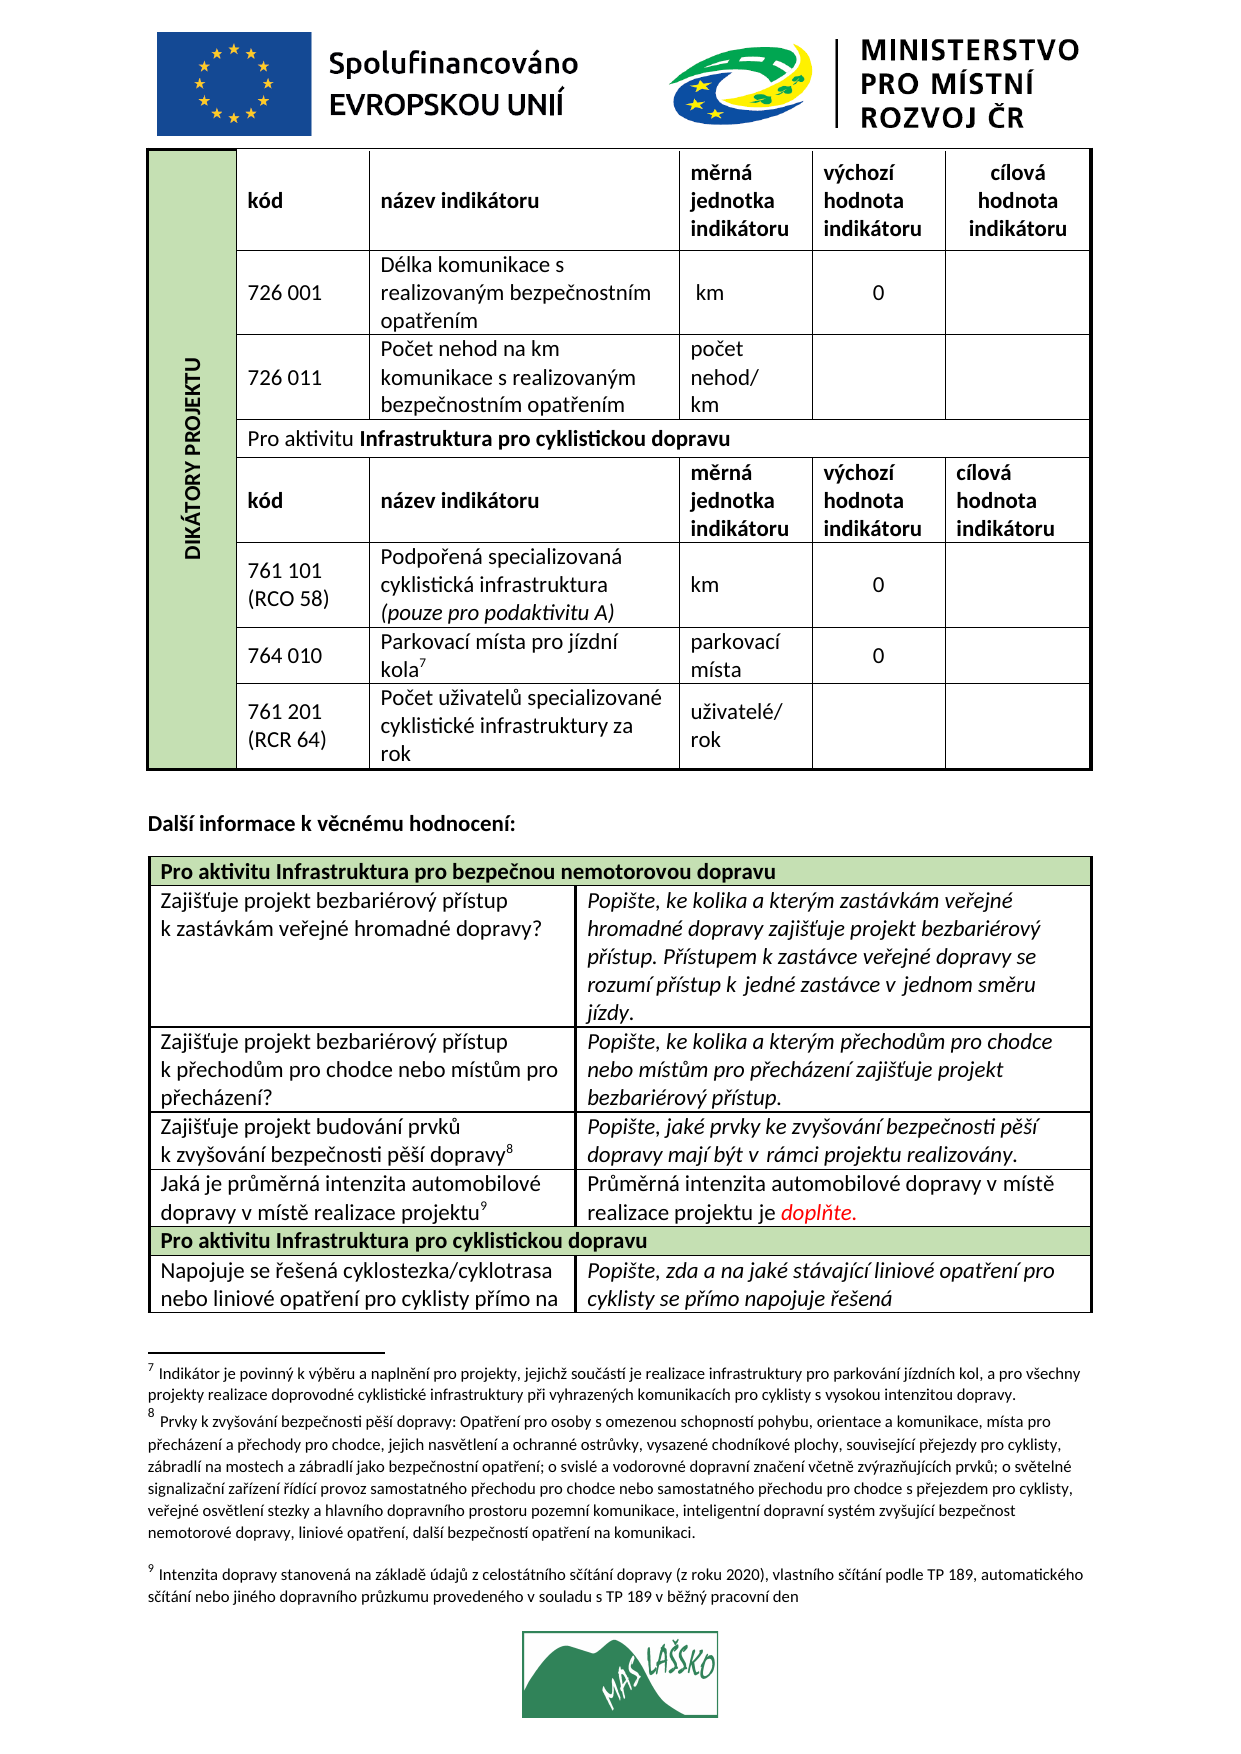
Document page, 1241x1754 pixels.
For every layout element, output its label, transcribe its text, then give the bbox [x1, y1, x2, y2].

table_cell [946, 628, 1089, 683]
table_cell Délka komunikace s realizovaným bezpečnostním opatřením [370, 251, 679, 334]
table_cell 0 [813, 543, 945, 626]
table_cell Podpořená specializovaná cyklistická infrastruktura (pouze pro podaktivitu A) [370, 543, 679, 626]
table_cell kód [237, 149, 369, 249]
table_cell Napojuje se řešená cyklostezka/cyklotrasa nebo liniové opatření pro cyklisty přímo na stávající liniovou cyklistickou infrastrukturu? [151, 1256, 574, 1312]
table_cell cílová hodnota indikátoru [946, 458, 1089, 542]
table_cell Popište, ke kolika a kterým zastávkám veřejné hromadné dopravy zajišťuje projekt bezbariérový přístup. Přístupem k zastávce veřejné dopravy se rozumí přístup k jedné zastávce v jednom směru jízdy. [577, 886, 1090, 1026]
table_cell 764 010 [237, 628, 369, 683]
text Další informace k věcnému hodnocení: [148, 809, 1093, 837]
table_cell 0 [813, 251, 945, 334]
table_cell 761 201 (RCR 64) [237, 684, 369, 768]
table_cell název indikátoru [369, 149, 679, 249]
table_cell Pro aktivitu Infrastruktura pro cyklistickou dopravu [237, 420, 1089, 457]
table_header INDIKÁTORY PROJEKTU [149, 151, 236, 768]
table_cell Zajišťuje projekt budování prvků k zvyšování bezpečnosti pěší dopravy [151, 1113, 574, 1168]
table_cell kód [237, 458, 369, 542]
table_cell uživatelé/ rok [680, 684, 812, 768]
table_cell Pro aktivitu Infrastruktura pro cyklistickou dopravu [151, 1227, 1090, 1255]
table_cell [946, 684, 1089, 768]
table_cell 0 [813, 628, 945, 683]
table_cell 726 001 [237, 251, 369, 334]
table_cell Zajišťuje projekt bezbariérový přístup k zastávkám veřejné hromadné dopravy? [151, 886, 574, 1026]
table_cell cílová hodnota indikátoru [945, 149, 1089, 249]
table_cell 761 101 (RCO 58) [237, 543, 369, 626]
table_cell parkovací místa [680, 628, 812, 683]
table_cell měrná jednotka indikátoru [679, 149, 812, 249]
table_cell [946, 251, 1089, 334]
table_cell Počet uživatelů specializované cyklistické infrastruktury za rok [370, 684, 679, 768]
picture [147, 18, 1088, 144]
table_cell název indikátoru [370, 458, 679, 542]
table_cell výchozí hodnota indikátoru [812, 149, 945, 249]
table_cell [813, 335, 945, 419]
table_cell Zajišťuje projekt bezbariérový přístup k přechodům pro chodce nebo místům pro přecházení? [151, 1028, 574, 1111]
table_cell Jaká je průměrná intenzita automobilové dopravy v místě realizace projektu [151, 1170, 574, 1226]
table_cell měrná jednotka indikátoru [680, 458, 812, 542]
table_cell km [680, 543, 812, 626]
table_cell [813, 684, 945, 768]
table_cell Popište, jaké prvky ke zvyšování bezpečnosti pěší dopravy mají být v rámci projektu realizovány. [577, 1113, 1090, 1168]
table_cell Popište, ke kolika a kterým přechodům pro chodce nebo místům pro přecházení zajišťuje projekt bezbariérový přístup. [577, 1028, 1090, 1111]
table_cell [946, 335, 1089, 419]
table_cell Parkovací místa pro jízdní kola [370, 628, 679, 683]
table_cell počet nehod/ km [680, 335, 812, 419]
table_cell km [680, 251, 812, 334]
table_cell [946, 543, 1089, 626]
picture [522, 1631, 719, 1718]
table_header Pro aktivitu Infrastruktura pro bezpečnou nemotorovou dopravu [151, 857, 1090, 885]
table_cell Průměrná intenzita automobilové dopravy v místě realizace projektu je doplňte. [577, 1170, 1090, 1226]
table_cell 726 011 [237, 335, 369, 419]
table_cell výchozí hodnota indikátoru [813, 458, 945, 542]
table_cell Počet nehod na km komunikace s realizovaným bezpečnostním opatřením [370, 335, 679, 419]
table_cell Popište, zda a na jaké stávající liniové opatření pro cyklisty se přímo napojuje řešená cyklostezka/cyklotrasa nebo liniové opatření. [577, 1256, 1090, 1312]
